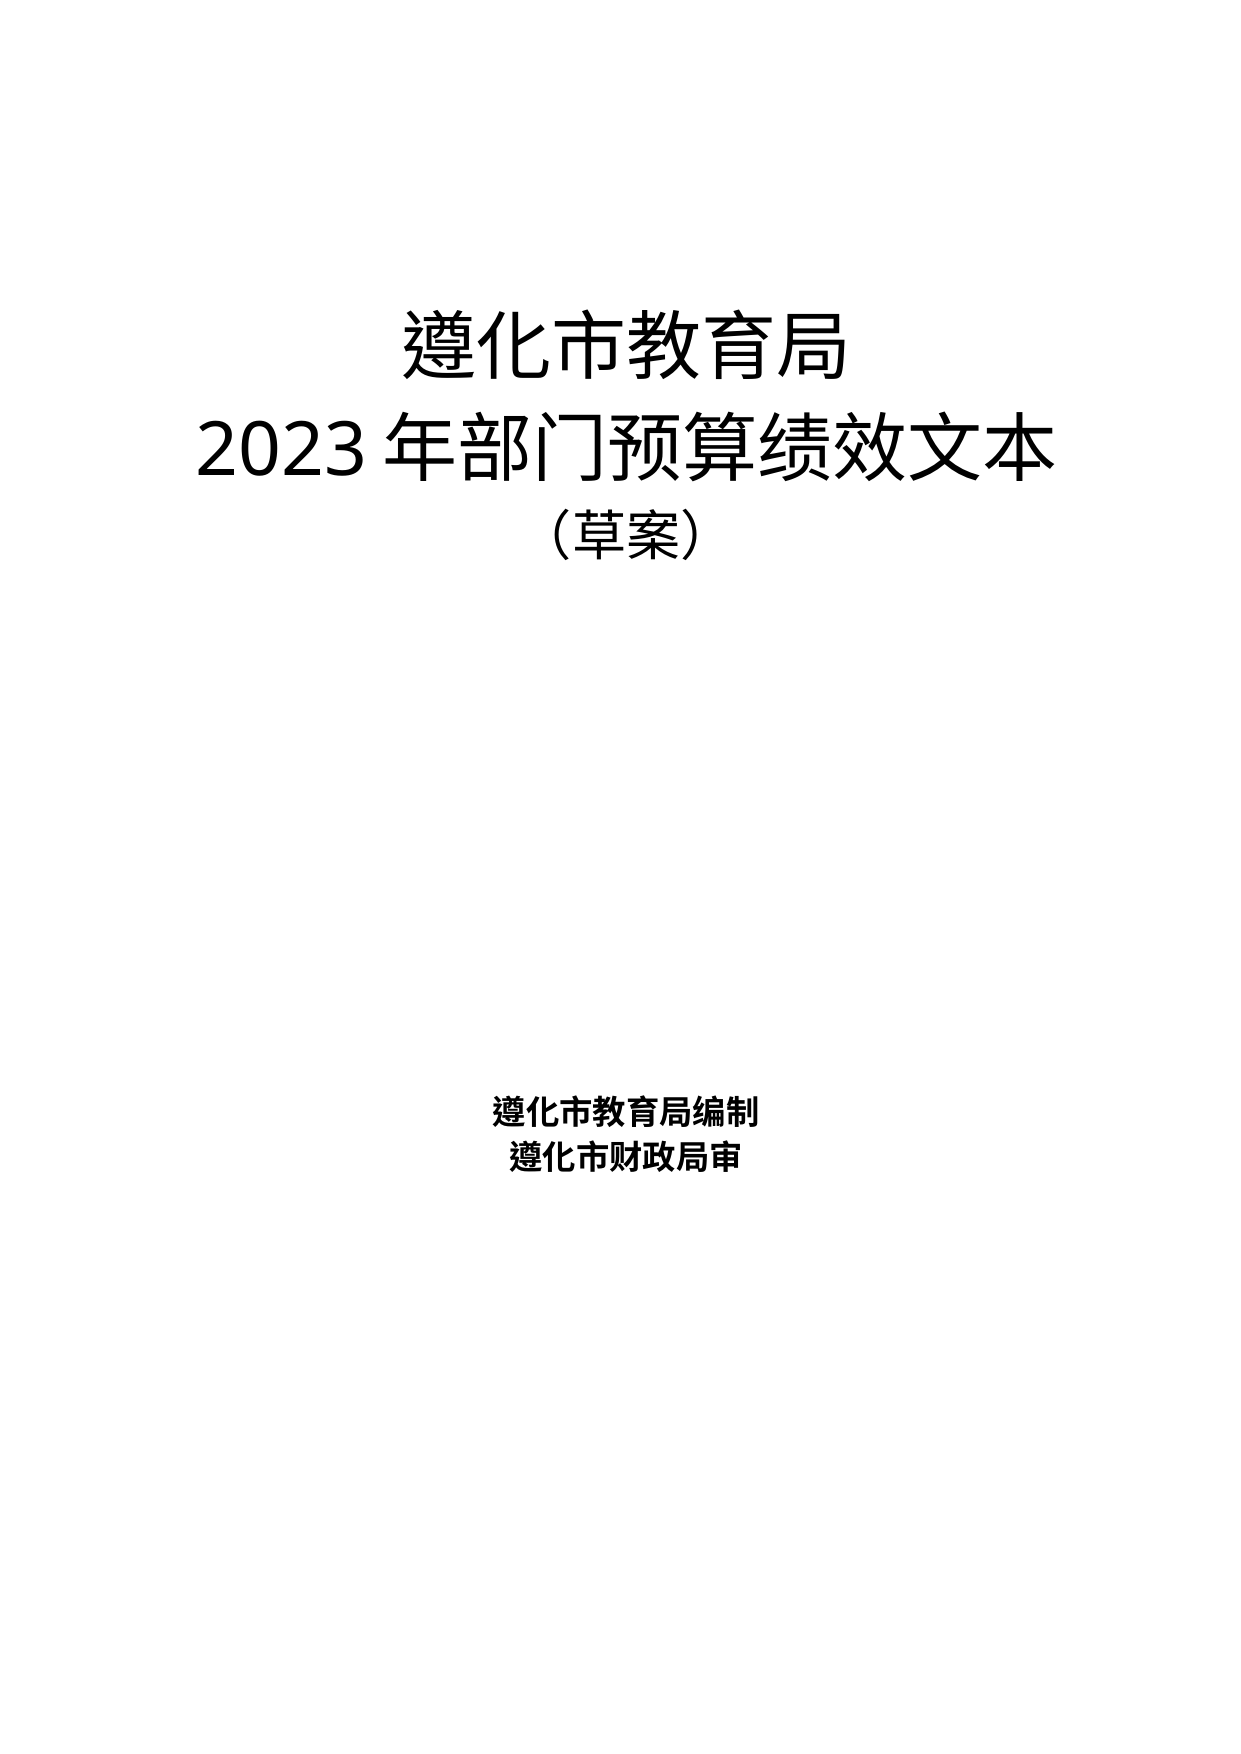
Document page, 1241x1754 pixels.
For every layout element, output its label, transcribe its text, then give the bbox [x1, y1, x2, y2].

text 遵化市教育局 [100, 293, 1152, 395]
text 遵化市教育局编制 [100, 1088, 1152, 1134]
text 遵化市财政局审 [100, 1134, 1152, 1179]
text 2023年部门预算绩效文本 [100, 395, 1152, 497]
text （草案） [100, 497, 1152, 571]
